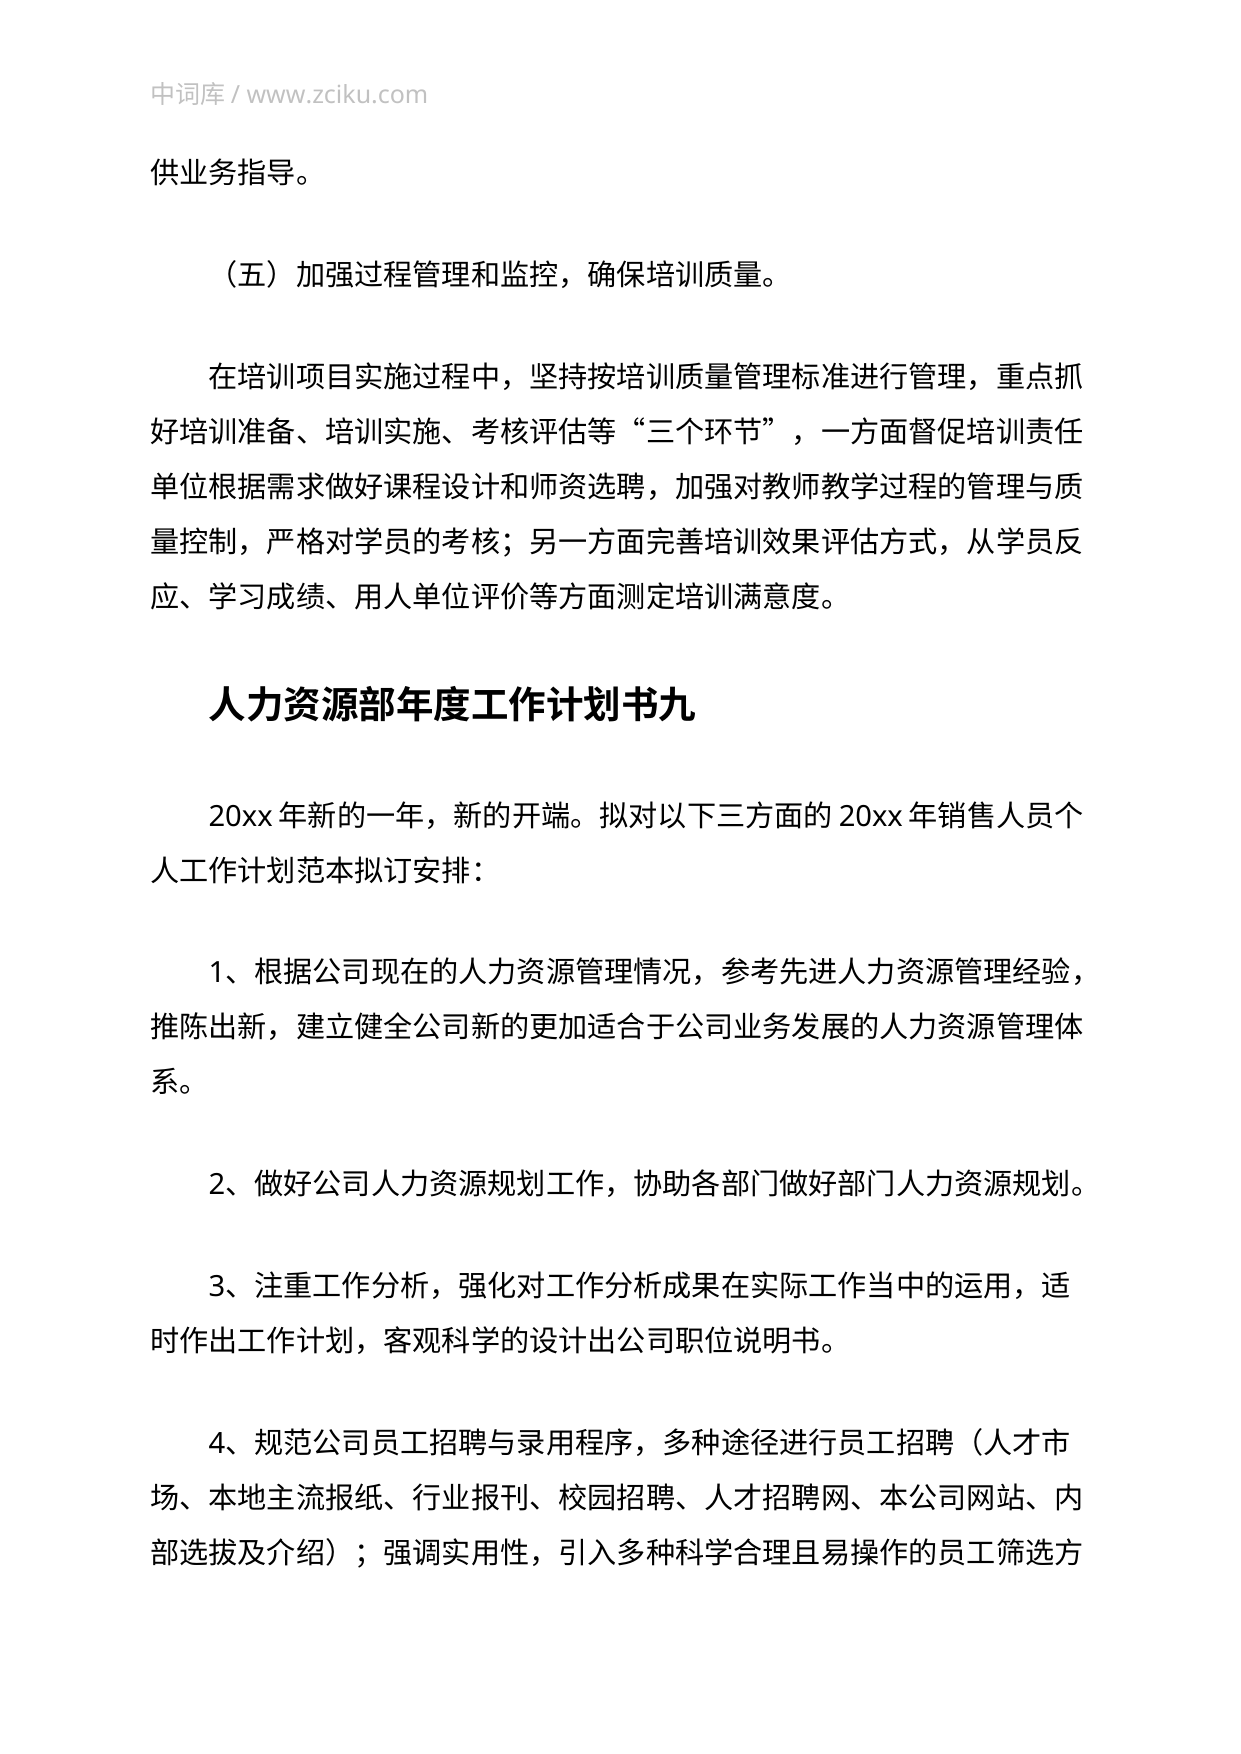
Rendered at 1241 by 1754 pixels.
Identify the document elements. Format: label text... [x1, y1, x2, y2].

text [150, 150, 1090, 192]
text 人力资源部年度工作计划书九 [150, 675, 1090, 729]
text 1、根据公司现在的人力资源管理情况，参考先进人力资源管理经验，推陈出新，建立健全公司新的更加适合于公司业务发展的人力资源管理体系。 [150, 949, 1090, 1101]
text 在培训项目实施过程中，坚持按培训质量管理标准进行管理，重点抓好培训准备、培训实施、考核评估等“三个环节”，一方面督促培训责任单位根据需求做好课程设计和师资选聘，加强对教师教学过程的管理与质量控制，严格对学员的考核；另一方面完善培训效果评估方式，从学员反应、学习成绩、用人单位评价等方面测定培训满意度。 [150, 353, 1090, 615]
text 3、注重工作分析，强化对工作分析成果在实际工作当中的运用，适时作出工作计划，客观科学的设计出公司职位说明书。 [150, 1263, 1090, 1360]
text 20xx年新的一年，新的开端。拟对以下三方面的20xx年销售人员个人工作计划范本拟订安排： [150, 792, 1090, 889]
text 2、做好公司人力资源规划工作，协助各部门做好部门人力资源规划。 [150, 1161, 1090, 1203]
text （五）加强过程管理和监控，确保培训质量。 [150, 252, 1090, 294]
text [150, 1419, 1090, 1572]
